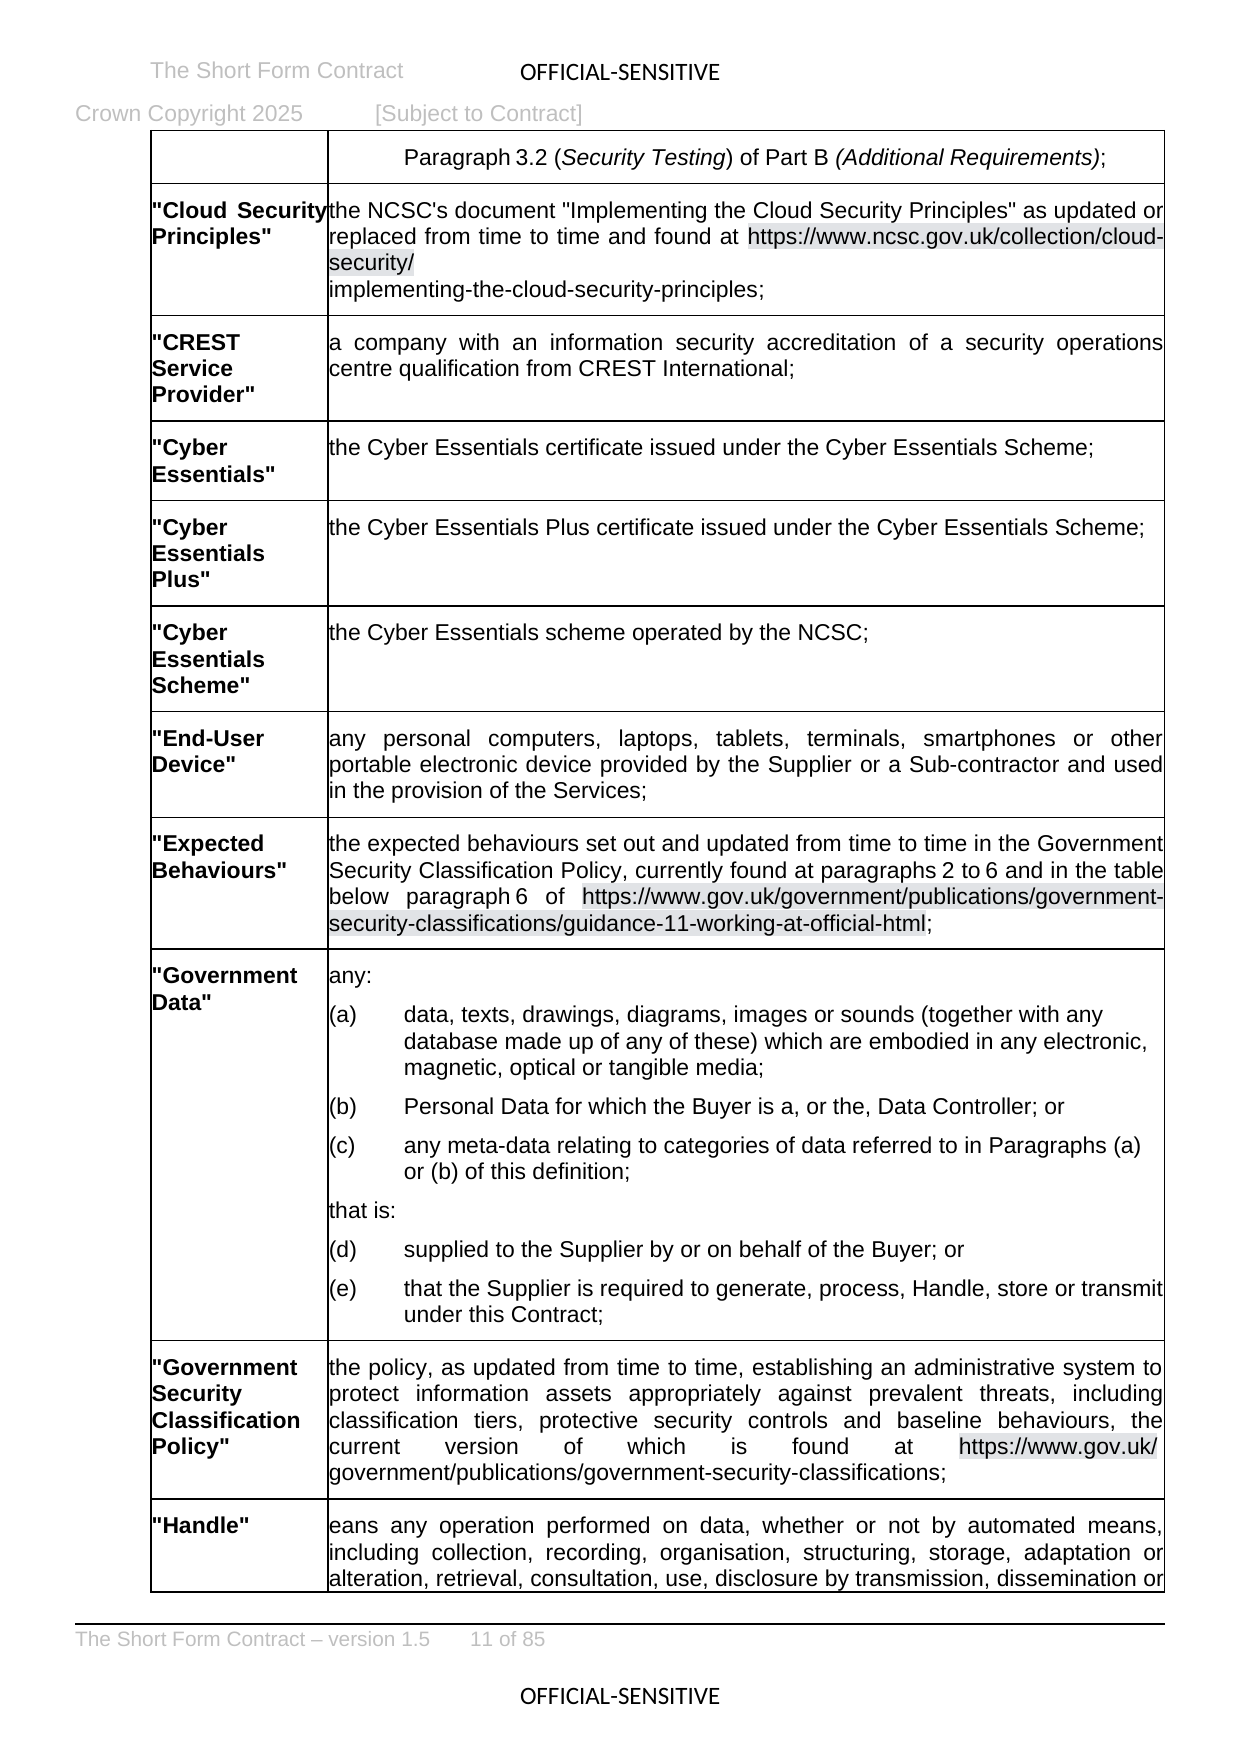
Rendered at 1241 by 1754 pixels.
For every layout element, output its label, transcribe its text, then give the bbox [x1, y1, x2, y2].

table_cell the NCSC's document "Implementing the Cloud Security Principles" as updated or replaced from time to time and found at https://www.ncsc.gov.uk/collection/cloud-security/ implementing-the-cloud-security-principles; [329, 184, 1164, 314]
table_cell "Expected Behaviours" [152, 818, 327, 948]
table_cell the policy, as updated from time to time, establishing an administrative system to protect information assets appropriately against prevalent threats, including classification tiers, protective security controls and baseline behaviours, the current version of which is found at https://www.gov.uk/ government/publications/government-security-classifications; [329, 1341, 1164, 1498]
table_cell "Cyber Essentials" [152, 422, 327, 499]
table_cell "Handle" [152, 1500, 327, 1591]
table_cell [329, 131, 1164, 183]
table_cell the Cyber Essentials certificate issued under the Cyber Essentials Scheme; [329, 422, 1164, 499]
table_cell "Cloud Security Principles" [152, 184, 327, 314]
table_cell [152, 131, 327, 183]
table_cell the Cyber Essentials scheme operated by the NCSC; [329, 607, 1164, 711]
table_cell the Cyber Essentials Plus certificate issued under the Cyber Essentials Scheme; [329, 501, 1164, 605]
table_cell any personal computers, laptops, tablets, terminals, smartphones or other portable electronic device provided by the Supplier or a Sub-contractor and used in the provision of the Services; [329, 712, 1164, 816]
table_cell the expected behaviours set out and updated from time to time in the Government Security Classification Policy, currently found at paragraphs 2 to 6 and in the table below paragraph 6 of https://www.gov.uk/government/publications/government-security-classifications/guidance-11-working-at-official-html; [329, 818, 1164, 948]
table_cell "Cyber Essentials Plus" [152, 501, 327, 605]
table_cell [329, 1500, 1164, 1591]
table_cell "Government Security Classification Policy" [152, 1341, 327, 1498]
table_cell "End-User Device" [152, 712, 327, 816]
table_cell any: data, texts, drawings, diagrams, images or sounds (together with any database made up of any of these) which are embodied in any electronic, magnetic, optical or tangible media; Personal Data for which the Buyer is a, or the, Data Controller; or any meta-data relating to categories of data referred to in Paragraphs (a) or (b) of this definition; that is: supplied to the Supplier by or on behalf of the Buyer; or that the Supplier is required to generate, process, Handle, store or transmit under this Contract; [329, 950, 1164, 1340]
table_cell "CREST Service Provider" [152, 316, 327, 420]
table_cell "Cyber Essentials Scheme" [152, 607, 327, 711]
table_cell "Government Data" [152, 950, 327, 1340]
table_cell a company with an information security accreditation of a security operations centre qualification from CREST International; [329, 316, 1164, 420]
